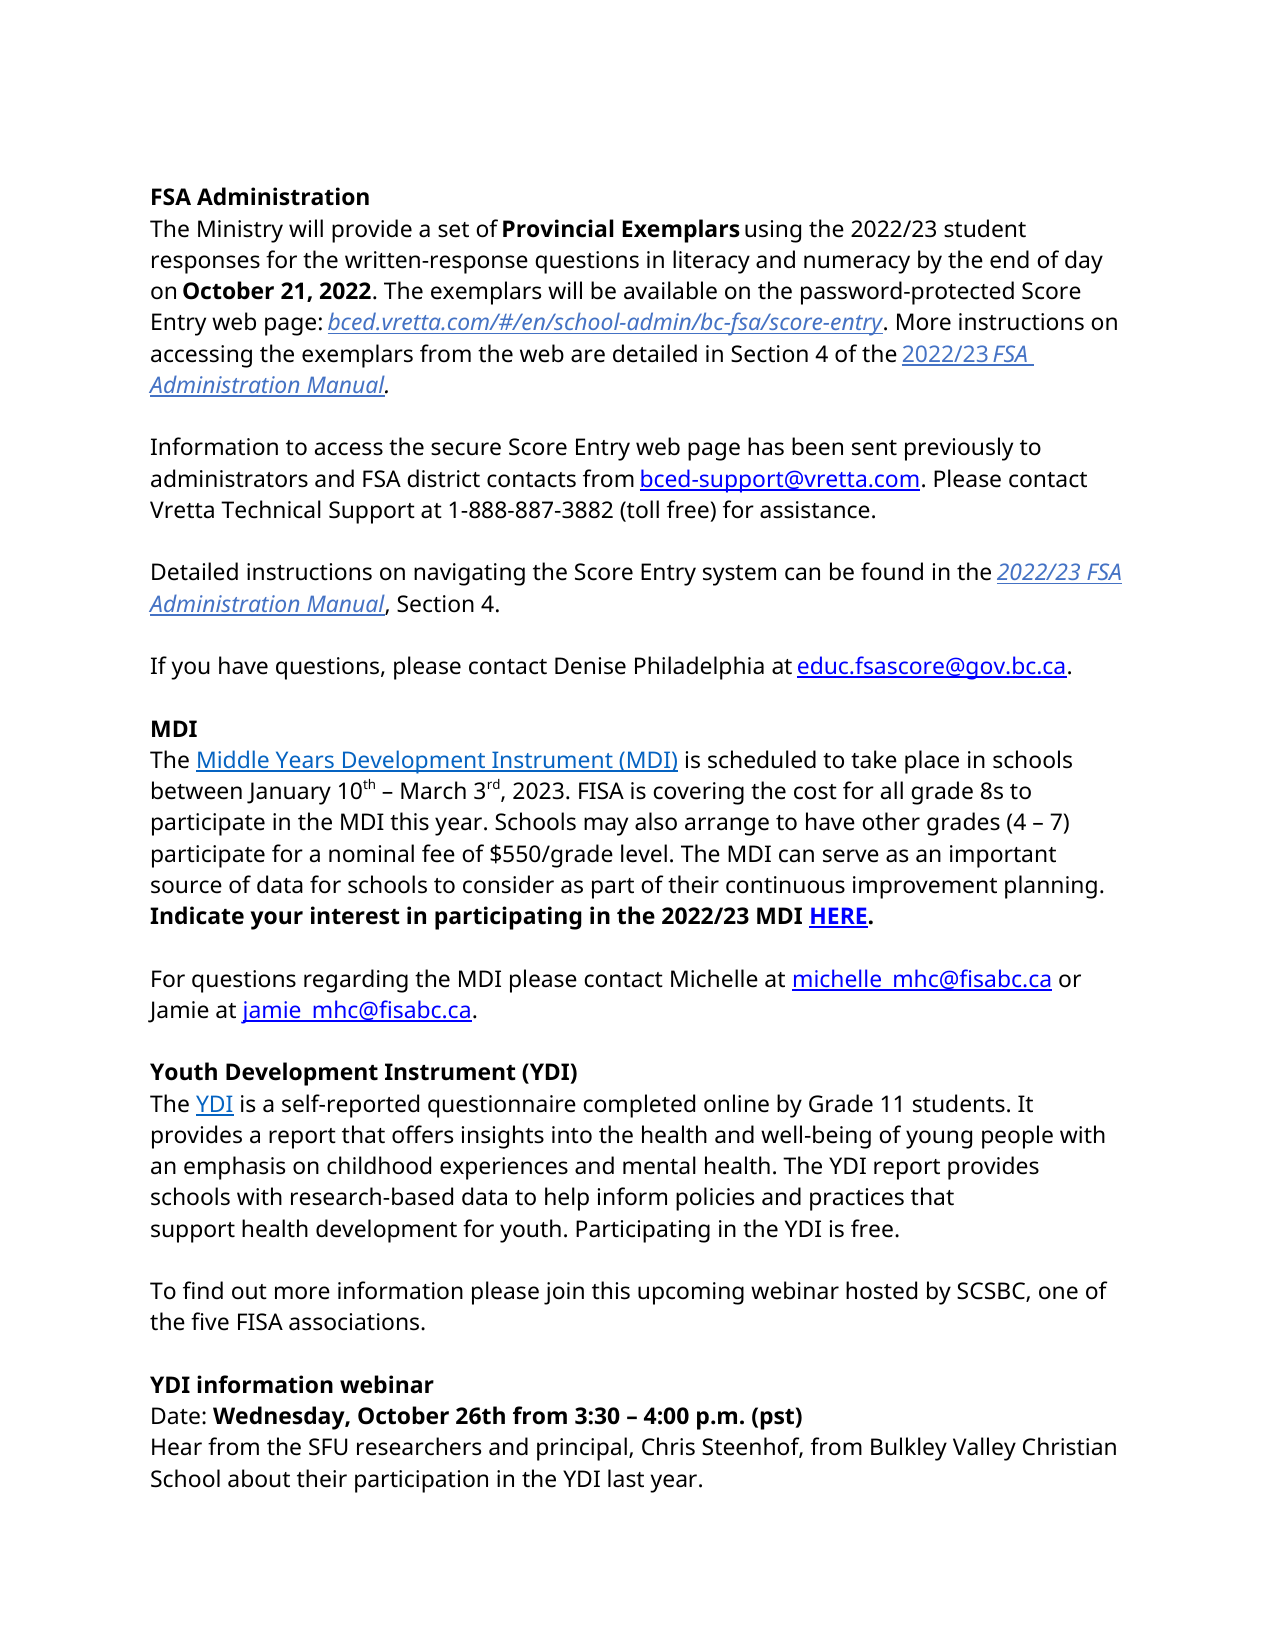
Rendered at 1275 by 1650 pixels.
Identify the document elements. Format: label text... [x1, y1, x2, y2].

text For questions regarding the MDI please contact Michelle at michelle_mhc@fisabc.ca or Jamie at jamie_mhc@fisabc.ca. [150, 962, 1125, 1025]
text If you have questions, please contact Denise Philadelphia at educ.fsascore@gov.bc.ca. [150, 650, 1125, 681]
text Information to access the secure Score Entry web page has been sent previously to administrators and FSA district contacts from bced-support@vretta.com. Please contact Vretta Technical Support at 1-888-887-3882 (toll free) for assistance. [150, 431, 1125, 525]
text YDI information webinar [150, 1369, 1125, 1400]
text support health development for youth. Participating in the YDI is free. [150, 1212, 1125, 1244]
text The Ministry will provide a set of Provincial Exemplars using the 2022/23 student responses for the written-response questions in literacy and numeracy by the end of day on October 21, 2022. The exemplars will be available on the password-protected Score Entry web page: bced.vretta.com/#/en/school-admin/bc-fsa/score-entry. More instructions on accessing the exemplars from the web are detailed in Section 4 of the 2022/23 FSA Administration Manual. [150, 212, 1125, 400]
text FSA Administration [150, 181, 1125, 212]
text To find out more information please join this upcoming webinar hosted by SCSBC, one of the five FISA associations. [150, 1275, 1125, 1337]
text Youth Development Instrument (YDI) [150, 1056, 1125, 1087]
text Detailed instructions on navigating the Score Entry system can be found in the 2022/23 FSA Administration Manual, Section 4. [150, 556, 1125, 619]
text The Middle Years Development Instrument (MDI) is scheduled to take place in schools between January 10th – March 3rd, 2023. FISA is covering the cost for all grade 8s to participate in the MDI this year. Schools may also arrange to have other grades (4 – 7) participate for a nominal fee of $550/grade level. The MDI can serve as an important source of data for schools to consider as part of their continuous improvement planning. Indicate your interest in participating in the 2022/23 MDI HERE. [150, 744, 1125, 931]
text Hear from the SFU researchers and principal, Chris Steenhof, from Bulkley Valley Christian School about their participation in the YDI last year. [150, 1431, 1125, 1494]
text MDI [150, 712, 1125, 744]
text The YDI is a self-reported questionnaire completed online by Grade 11 students. It provides a report that offers insights into the health and well-being of young people with an emphasis on childhood experiences and mental health. The YDI report provides schools with research-based data to help inform policies and practices that [150, 1087, 1125, 1212]
text Date: Wednesday, October 26th from 3:30 – 4:00 p.m. (pst) [150, 1400, 1125, 1431]
